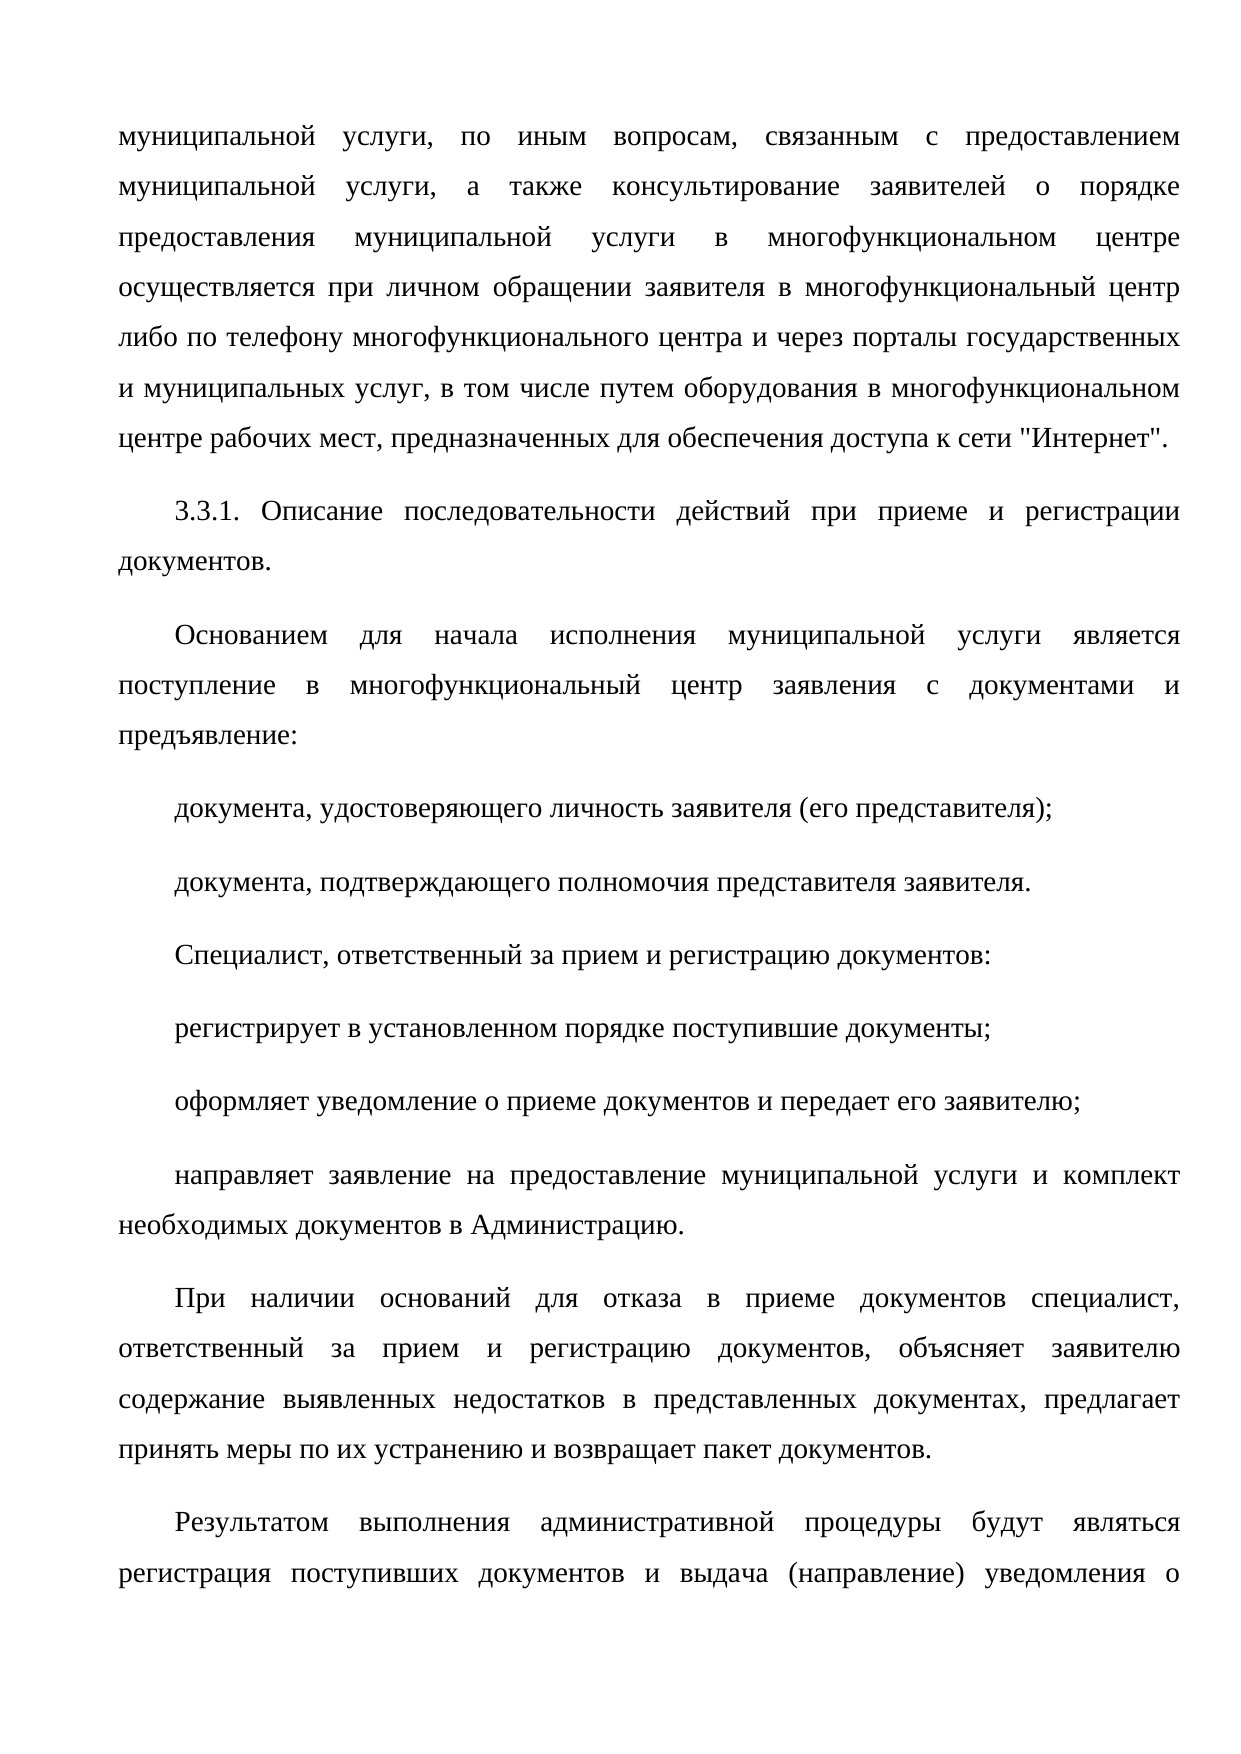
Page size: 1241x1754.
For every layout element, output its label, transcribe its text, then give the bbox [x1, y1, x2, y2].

text 3.3.1. Описание последовательности действий при приеме и регистрации документов. [118, 493, 1181, 577]
text регистрирует в установленном порядке поступившие документы; [118, 1010, 1181, 1044]
text Основанием для начала исполнения муниципальной услуги является поступление в многофункциональный центр заявления с документами и предъявление: [118, 617, 1181, 751]
text Специалист, ответственный за прием и регистрацию документов: [118, 937, 1181, 971]
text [118, 118, 1181, 453]
text направляет заявление на предоставление муниципальной услуги и комплект необходимых документов в Администрацию. [118, 1157, 1181, 1241]
text При наличии оснований для отказа в приеме документов специалист, ответственный за прием и регистрацию документов, объясняет заявителю содержание выявленных недостатков в представленных документах, предлагает принять меры по их устранению и возвращает пакет документов. [118, 1280, 1181, 1465]
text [118, 1504, 1181, 1588]
text оформляет уведомление о приеме документов и передает его заявителю; [118, 1083, 1181, 1117]
text документа, подтверждающего полномочия представителя заявителя. [118, 864, 1181, 897]
text документа, удостоверяющего личность заявителя (его представителя); [118, 791, 1181, 824]
